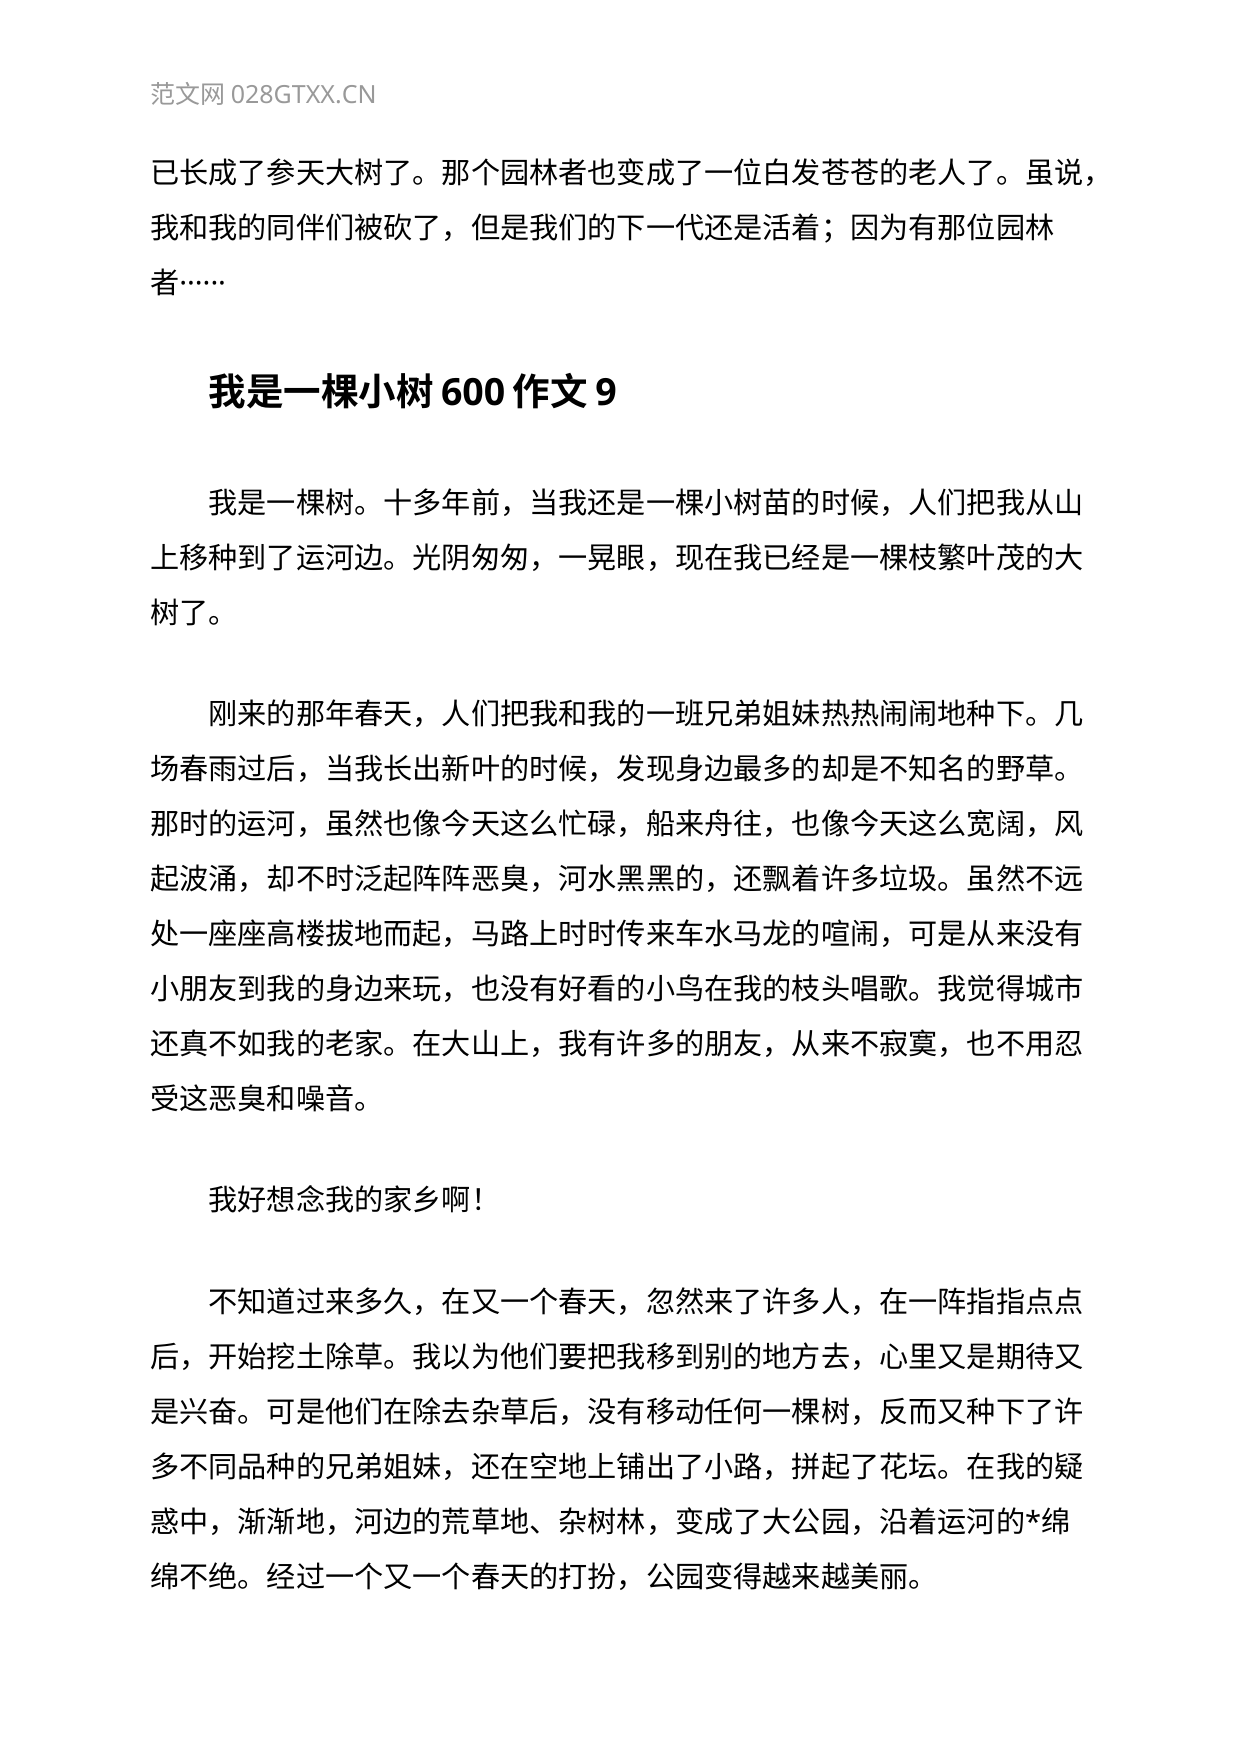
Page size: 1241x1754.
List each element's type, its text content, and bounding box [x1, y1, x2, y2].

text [150, 150, 1090, 302]
text 刚来的那年春天，人们把我和我的一班兄弟姐妹热热闹闹地种下。几场春雨过后，当我长出新叶的时候，发现身边最多的却是不知名的野草。那时的运河，虽然也像今天这么忙碌，船来舟往，也像今天这么宽阔，风起波涌，却不时泛起阵阵恶臭，河水黑黑的，还飘着许多垃圾。虽然不远处一座座高楼拔地而起，马路上时时传来车水马龙的喧闹，可是从来没有小朋友到我的身边来玩，也没有好看的小鸟在我的枝头唱歌。我觉得城市还真不如我的老家。在大山上，我有许多的朋友，从来不寂寞，也不用忍受这恶臭和噪音。 [150, 691, 1090, 1117]
text 我好想念我的家乡啊！ [150, 1177, 1090, 1219]
text 我是一棵小树600作文9 [150, 362, 1090, 416]
text 不知道过来多久，在又一个春天，忽然来了许多人，在一阵指指点点后，开始挖土除草。我以为他们要把我移到别的地方去，心里又是期待又是兴奋。可是他们在除去杂草后，没有移动任何一棵树，反而又种下了许多不同品种的兄弟姐妹，还在空地上铺出了小路，拼起了花坛。在我的疑惑中，渐渐地，河边的荒草地、杂树林，变成了大公园，沿着运河的*绵绵不绝。经过一个又一个春天的打扮，公园变得越来越美丽。 [150, 1279, 1090, 1596]
text 我是一棵树。十多年前，当我还是一棵小树苗的时候，人们把我从山上移种到了运河边。光阴匆匆，一晃眼，现在我已经是一棵枝繁叶茂的大树了。 [150, 479, 1090, 631]
